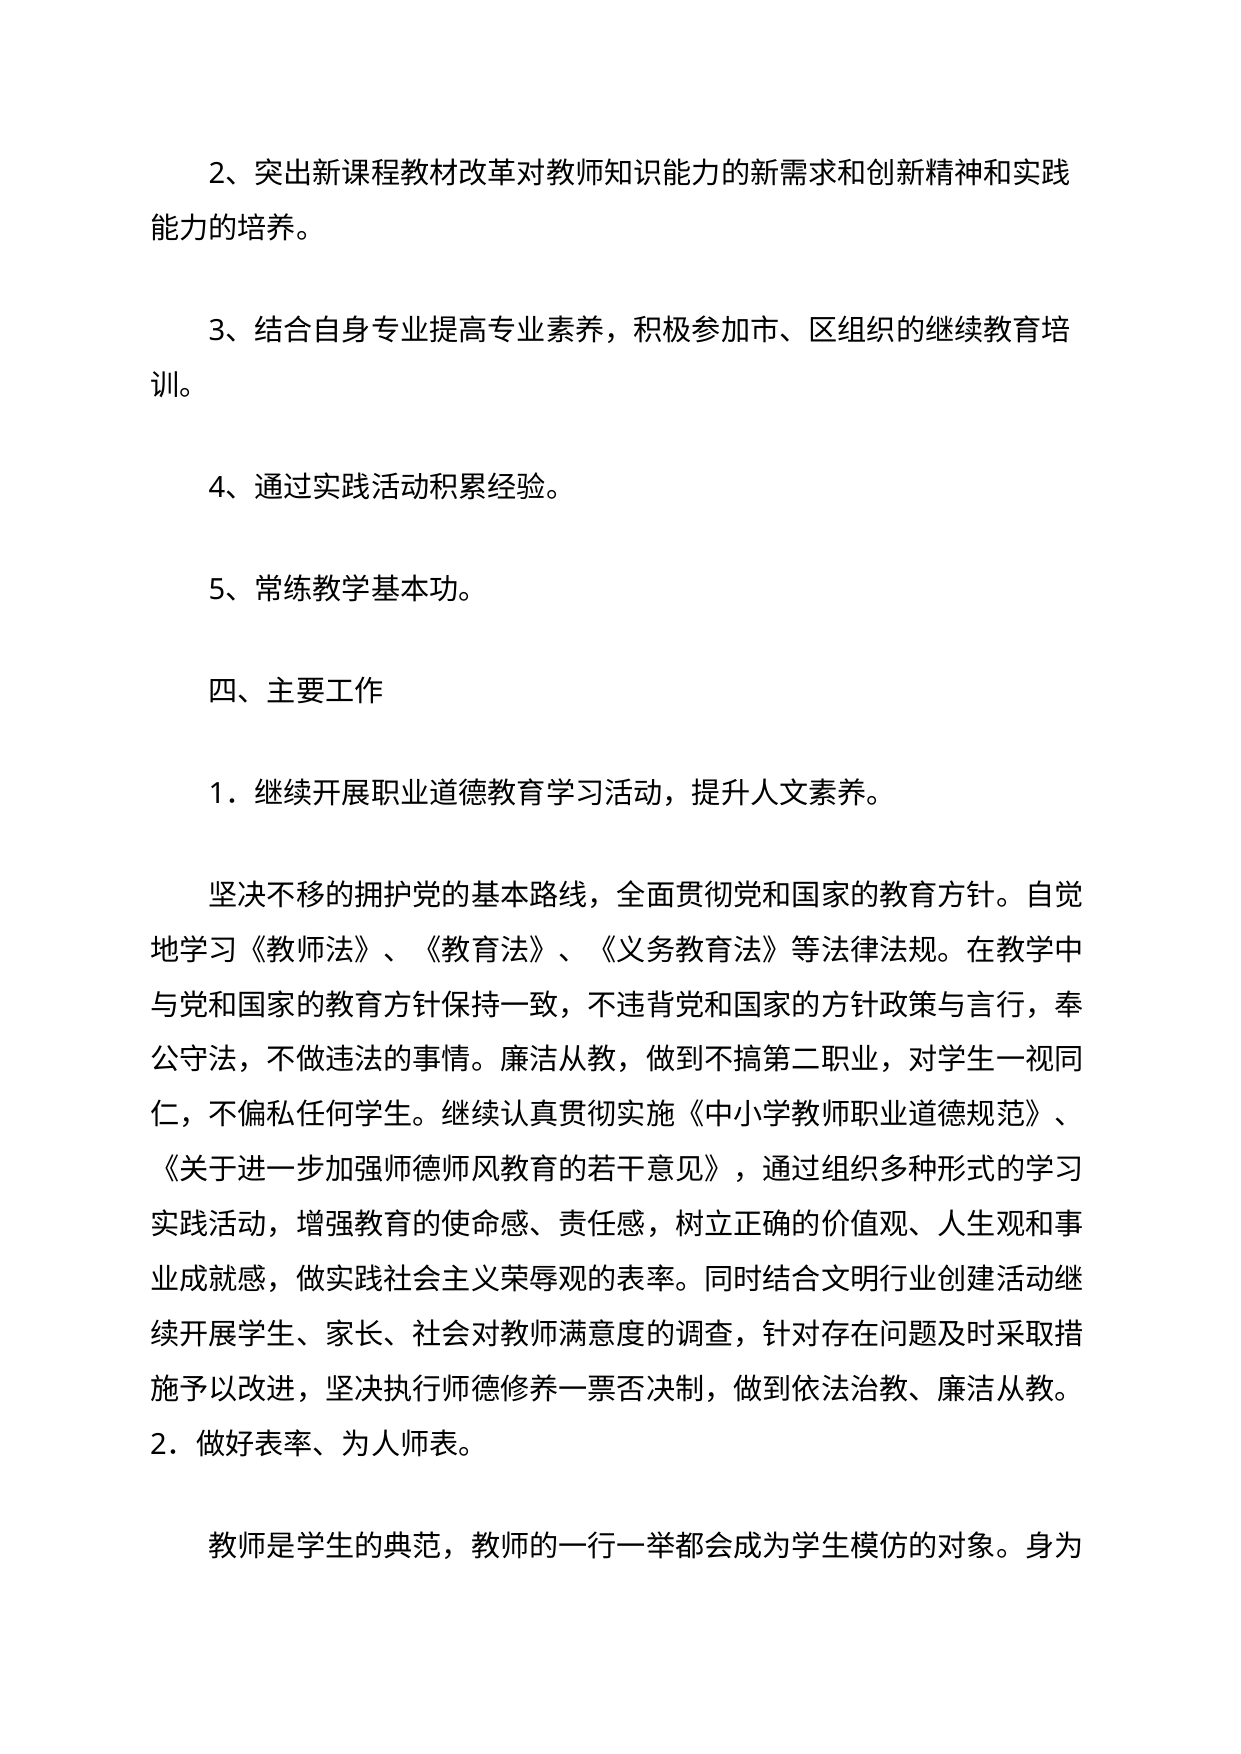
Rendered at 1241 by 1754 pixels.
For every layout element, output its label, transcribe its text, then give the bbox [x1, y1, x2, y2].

text 坚决不移的拥护党的基本路线，全面贯彻党和国家的教育方针。自觉地学习《教师法》、《教育法》、《义务教育法》等法律法规。在教学中与党和国家的教育方针保持一致，不违背党和国家的方针政策与言行，奉公守法，不做违法的事情。廉洁从教，做到不搞第二职业，对学生一视同仁，不偏私任何学生。继续认真贯彻实施《中小学教师职业道德规范》、《关于进一步加强师德师风教育的若干意见》，通过组织多种形式的学习实践活动，增强教育的使命感、责任感，树立正确的价值观、人生观和事业成就感，做实践社会主义荣辱观的表率。同时结合文明行业创建活动继续开展学生、家长、社会对教师满意度的调查，针对存在问题及时采取措施予以改进，坚决执行师德修养一票否决制，做到依法治教、廉洁从教。2．做好表率、为人师表。 [150, 871, 1090, 1463]
text 4、通过实践活动积累经验。 [150, 463, 1090, 506]
text 3、结合自身专业提高专业素养，积极参加市、区组织的继续教育培训。 [150, 307, 1090, 404]
text 四、主要工作 [150, 667, 1090, 710]
text 2、突出新课程教材改革对教师知识能力的新需求和创新精神和实践能力的培养。 [150, 150, 1090, 247]
text 5、常练教学基本功。 [150, 566, 1090, 608]
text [150, 1522, 1090, 1564]
text 1．继续开展职业道德教育学习活动，提升人文素养。 [150, 769, 1090, 812]
